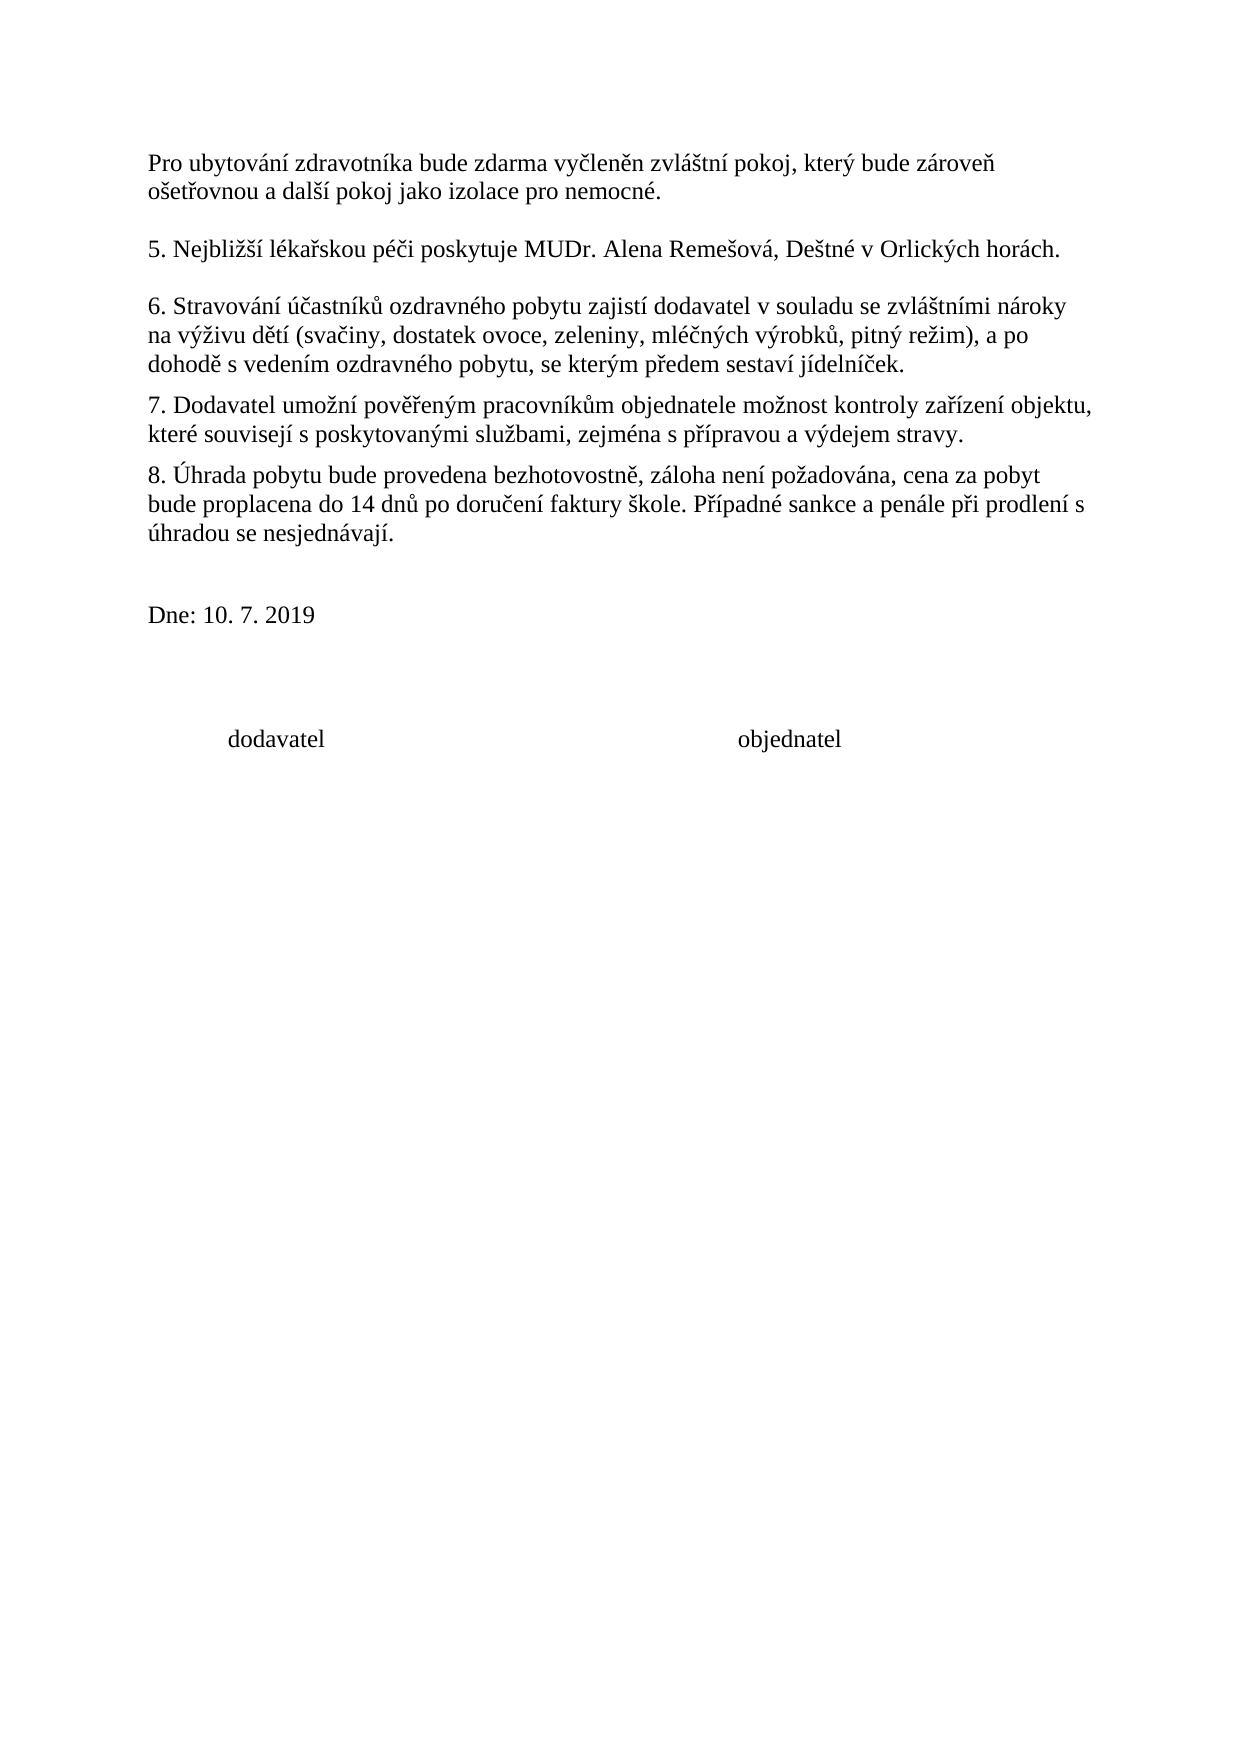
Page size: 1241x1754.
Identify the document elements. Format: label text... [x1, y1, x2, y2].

text 5. Nejbližší lékařskou péči poskytuje MUDr. Alena Remešová, Deštné v Orlických horách. [148, 234, 1093, 263]
text Dne: 10. 7. 2019 [148, 600, 1093, 629]
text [148, 148, 1093, 205]
text 8. Úhrada pobytu bude provedena bezhotovostně, záloha není požadována, cena za pobyt bude proplacena do 14 dnů po doručení faktury škole. Případné sankce a penále při prodlení s úhradou se nesjednávají. [148, 460, 1093, 546]
text 6. Stravování účastníků ozdravného pobytu zajistí dodavatel v souladu se zvláštními nároky na výživu dětí (svačiny, dostatek ovoce, zeleniny, mléčných výrobků, pitný režim), a po dohodě s vedením ozdravného pobytu, se kterým předem sestaví jídelníček. [148, 291, 1093, 378]
text 7. Dodavatel umožní pověřeným pracovníkům objednatele možnost kontroly zařízení objektu, které souvisejí s poskytovanými službami, zejména s přípravou a výdejem stravy. [148, 390, 1093, 448]
text dodavatel objednatel [148, 724, 1093, 753]
